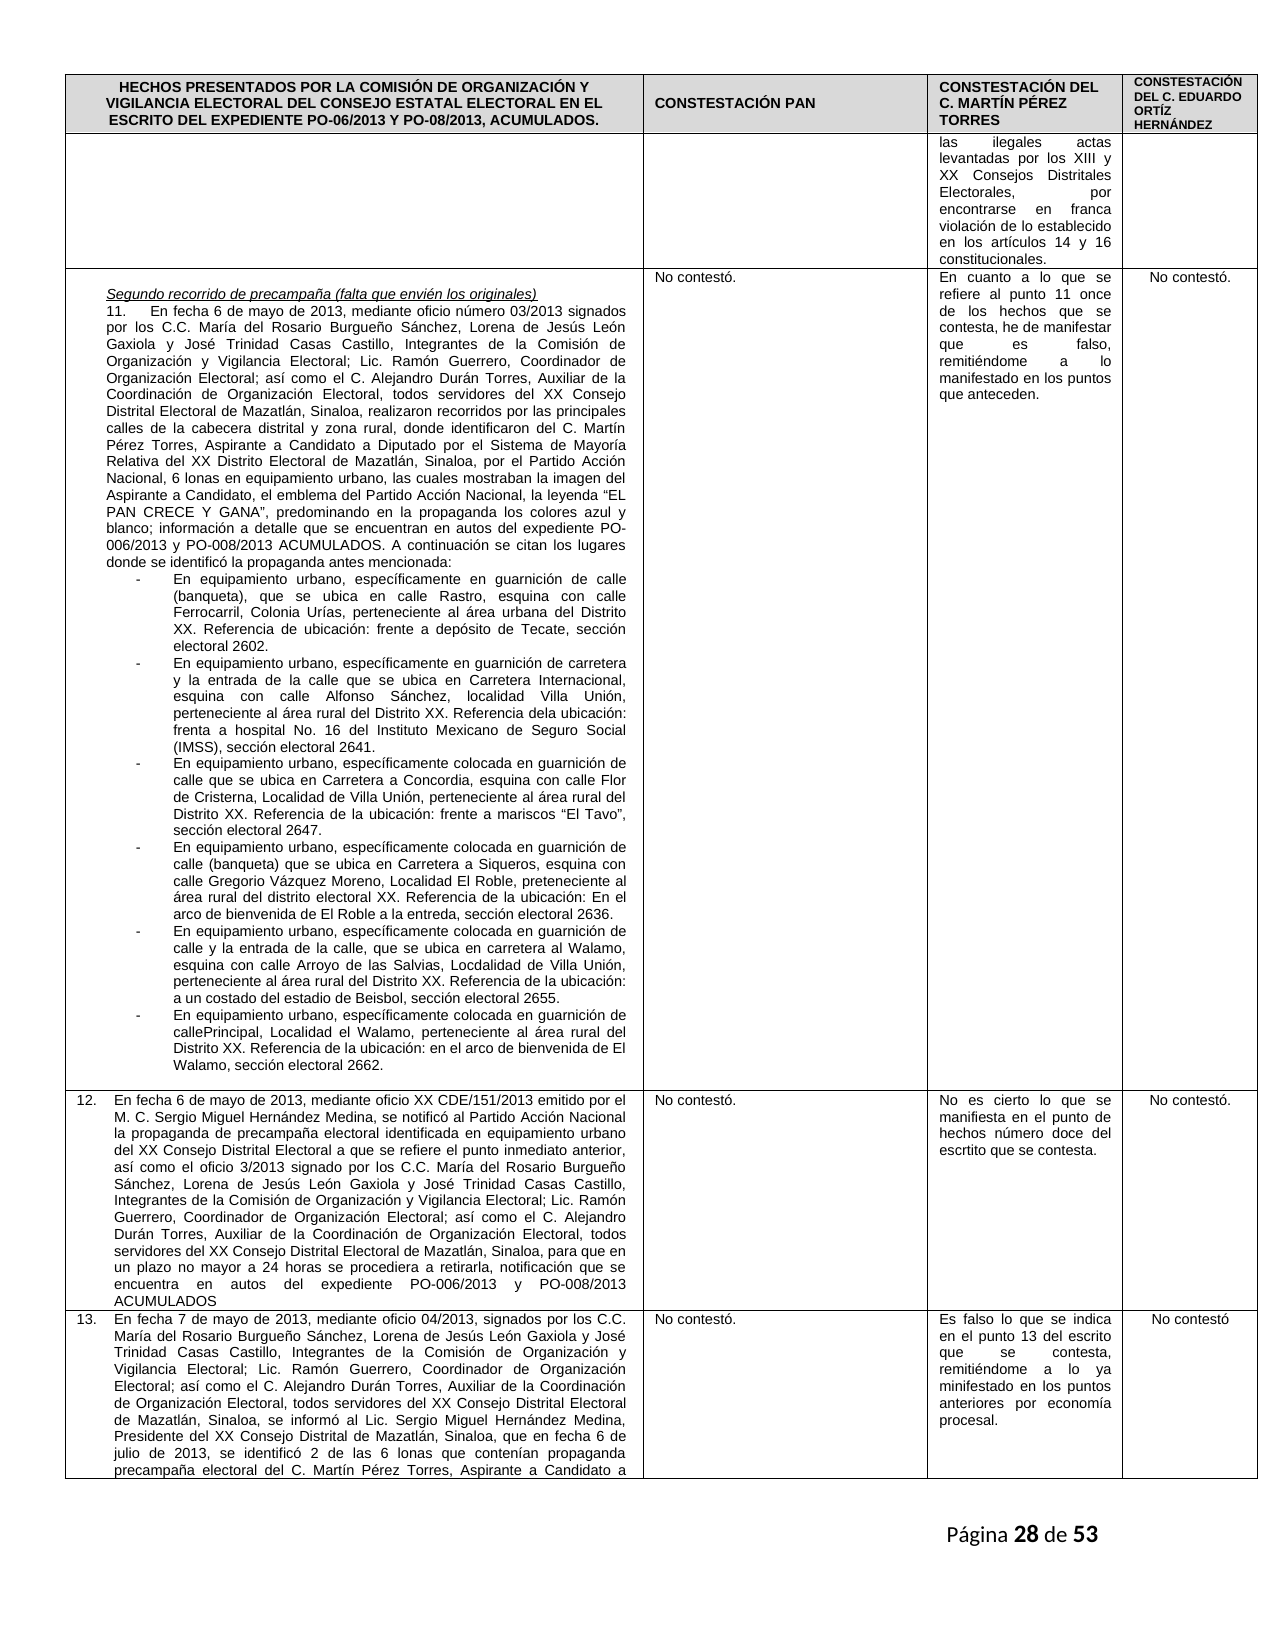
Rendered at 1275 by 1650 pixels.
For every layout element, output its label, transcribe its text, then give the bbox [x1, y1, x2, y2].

table_cell No es cierto lo que se manifiesta en el punto de hechos número doce del escrtito que se contesta. [928, 1091, 1122, 1309]
table_cell No contestó. [1123, 269, 1257, 1090]
table_cell En fecha 6 de mayo de 2013, mediante oficio XX CDE/151/2013 emitido por el M. C. Sergio Miguel Hernández Medina, se notificó al Partido Acción Nacional la propaganda de precampaña electoral identificada en equipamiento urbano del XX Consejo Distrital Electoral a que se refiere el punto inmediato anterior, así como el oficio 3/2013 signado por los C.C. María del Rosario Burgueño Sánchez, Lorena de Jesús León Gaxiola y José Trinidad Casas Castillo, Integrantes de la Comisión de Organización y Vigilancia Electoral; Lic. Ramón Guerrero, Coordinador de Organización Electoral; así como el C. Alejandro Durán Torres, Auxiliar de la Coordinación de Organización Electoral, todos servidores del XX Consejo Distrital Electoral de Mazatlán, Sinaloa, para que en un plazo no mayor a 24 horas se procediera a retirarla, notificación que se encuentra en autos del expediente PO-006/2013 y PO-008/2013 ACUMULADOS [66, 1091, 643, 1309]
table_cell No contestó. [644, 1091, 927, 1309]
table_cell No contestó [1123, 1311, 1257, 1478]
table_cell No contestó. [644, 1311, 927, 1478]
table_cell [928, 1311, 1122, 1478]
table_header CONSTESTACIÓN PAN [644, 75, 927, 132]
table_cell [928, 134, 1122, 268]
table_cell No contestó. [1123, 1091, 1257, 1309]
table_cell En cuanto a lo que se refiere al punto 11 once de los hechos que se contesta, he de manifestar que es falso, remitiéndome a lo manifestado en los puntos que anteceden. [928, 269, 1122, 1090]
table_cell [66, 1311, 643, 1478]
table_header CONSTESTACIÓN DEL C. EDUARDO ORTÍZ HERNÁNDEZ [1123, 75, 1257, 132]
table_header HECHOS PRESENTADOS POR LA COMISIÓN DE ORGANIZACIÓN Y VIGILANCIA ELECTORAL DEL CONSEJO ESTATAL ELECTORAL EN EL ESCRITO DEL EXPEDIENTE PO-06/2013 Y PO-08/2013, ACUMULADOS. [66, 75, 643, 132]
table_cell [66, 134, 643, 268]
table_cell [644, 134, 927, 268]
table_header CONSTESTACIÓN DEL C. MARTÍN PÉREZ TORRES [928, 75, 1122, 132]
table_cell No contestó. [644, 269, 927, 1090]
table_cell [1123, 134, 1257, 268]
table_cell Segundo recorrido de precampaña (falta que envién los originales) En fecha 6 de mayo de 2013, mediante oficio número 03/2013 signados por los C.C. María del Rosario Burgueño Sánchez, Lorena de Jesús León Gaxiola y José Trinidad Casas Castillo, Integrantes de la Comisión de Organización y Vigilancia Electoral; Lic. Ramón Guerrero, Coordinador de Organización Electoral; así como el C. Alejandro Durán Torres, Auxiliar de la Coordinación de Organización Electoral, todos servidores del XX Consejo Distrital Electoral de Mazatlán, Sinaloa, realizaron recorridos por las principales calles de la cabecera distrital y zona rural, donde identificaron del C. Martín Pérez Torres, Aspirante a Candidato a Diputado por el Sistema de Mayoría Relativa del XX Distrito Electoral de Mazatlán, Sinaloa, por el Partido Acción Nacional, 6 lonas en equipamiento urbano, las cuales mostraban la imagen del Aspirante a Candidato, el emblema del Partido Acción Nacional, la leyenda “EL PAN CRECE Y GANA”, predominando en la propaganda los colores azul y blanco; información a detalle que se encuentran en autos del expediente PO-006/2013 y PO-008/2013 ACUMULADOS. A continuación se citan los lugares donde se identificó la propaganda antes mencionada: En equipamiento urbano, específicamente en guarnición de calle (banqueta), que se ubica en calle Rastro, esquina con calle Ferrocarril, Colonia Urías, perteneciente al área urbana del Distrito XX. Referencia de ubicación: frente a depósito de Tecate, sección electoral 2602. En equipamiento urbano, específicamente en guarnición de carretera y la entrada de la calle que se ubica en Carretera Internacional, esquina con calle Alfonso Sánchez, localidad Villa Unión, perteneciente al área rural del Distrito XX. Referencia dela ubicación: frenta a hospital No. 16 del Instituto Mexicano de Seguro Social (IMSS), sección electoral 2641. En equipamiento urbano, específicamente colocada en guarnición de calle que se ubica en Carretera a Concordia, esquina con calle Flor de Cristerna, Localidad de Villa Unión, perteneciente al área rural del Distrito XX. Referencia de la ubicación: frente a mariscos “El Tavo”, sección electoral 2647. En equipamiento urbano, específicamente colocada en guarnición de calle (banqueta) que se ubica en Carretera a Siqueros, esquina con calle Gregorio Vázquez Moreno, Localidad El Roble, preteneciente al área rural del distrito electoral XX. Referencia de la ubicación: En el arco de bienvenida de El Roble a la entreda, sección electoral 2636. En equipamiento urbano, específicamente colocada en guarnición de calle y la entrada de la calle, que se ubica en carretera al Walamo, esquina con calle Arroyo de las Salvias, Locdalidad de Villa Unión, perteneciente al área rural del Distrito XX. Referencia de la ubicación: a un costado del estadio de Beisbol, sección electoral 2655. En equipamiento urbano, específicamente colocada en guarnición de callePrincipal, Localidad el Walamo, perteneciente al área rural del Distrito XX. Referencia de la ubicación: en el arco de bienvenida de El Walamo, sección electoral 2662. [66, 269, 643, 1090]
